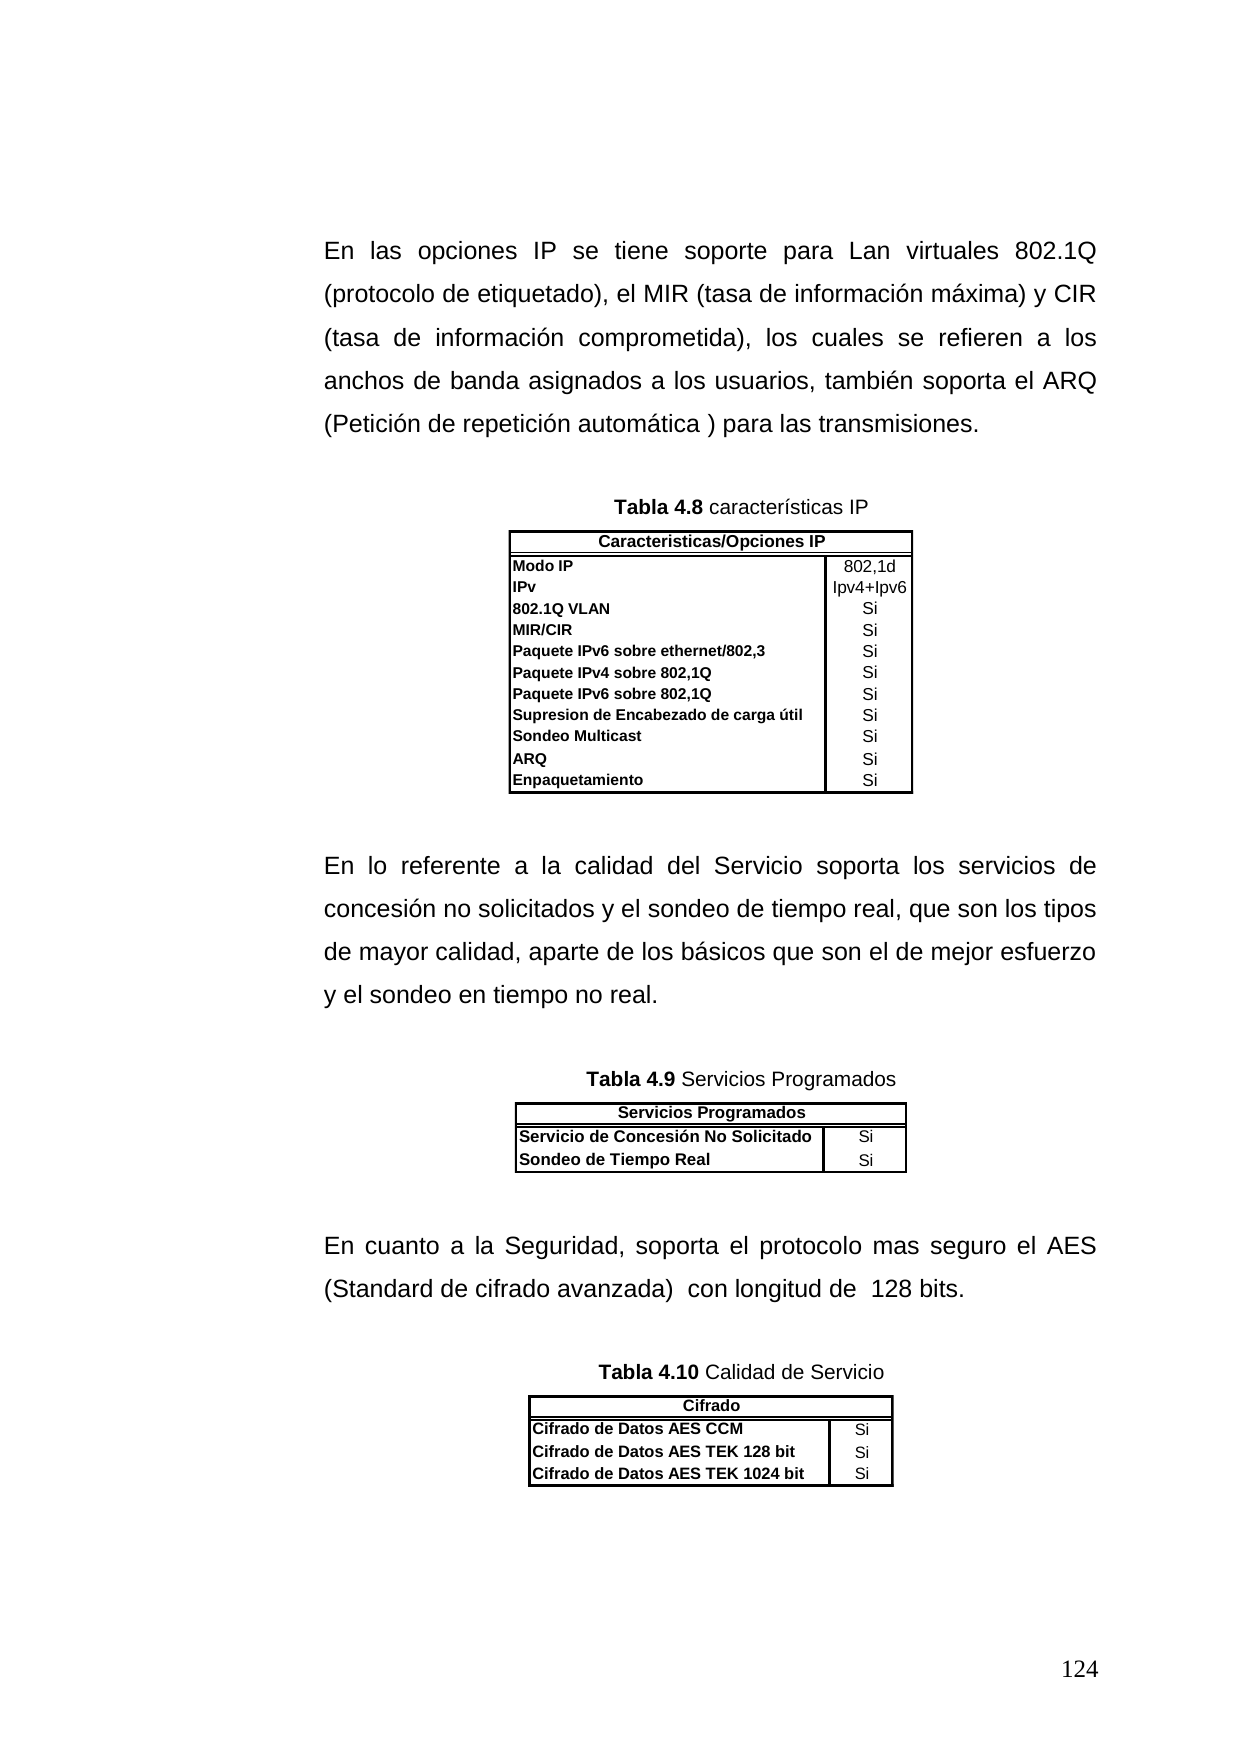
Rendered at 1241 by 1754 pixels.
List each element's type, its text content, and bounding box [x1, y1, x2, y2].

text Tabla 4.8 características IP [384, 495, 1098, 519]
text Tabla 4.9 Servicios Programados [384, 1067, 1098, 1091]
text En lo referente a la calidad del Servicio soporta los servicios de concesión no solicitados y el sondeo de tiempo real, que son los tipos de mayor calidad, aparte de los básicos que son el de mejor esfuerzo y el sondeo en tiempo no real. [324, 851, 1098, 1009]
text Tabla 4.10 Calidad de Servicio [384, 1360, 1098, 1384]
text En las opciones IP se tiene soporte para Lan virtuales 802.1Q (protocolo de etiquetado), el MIR (tasa de información máxima) y CIR (tasa de información comprometida), los cuales se refieren a los anchos de banda asignados a los usuarios, también soporta el ARQ (Petición de repetición automática ) para las transmisiones. [324, 236, 1098, 437]
text En cuanto a , soporta el protocolo mas seguro el AES (Standard de cifrado avanzada) con longitud de 128 bits. [324, 1231, 1098, 1302]
